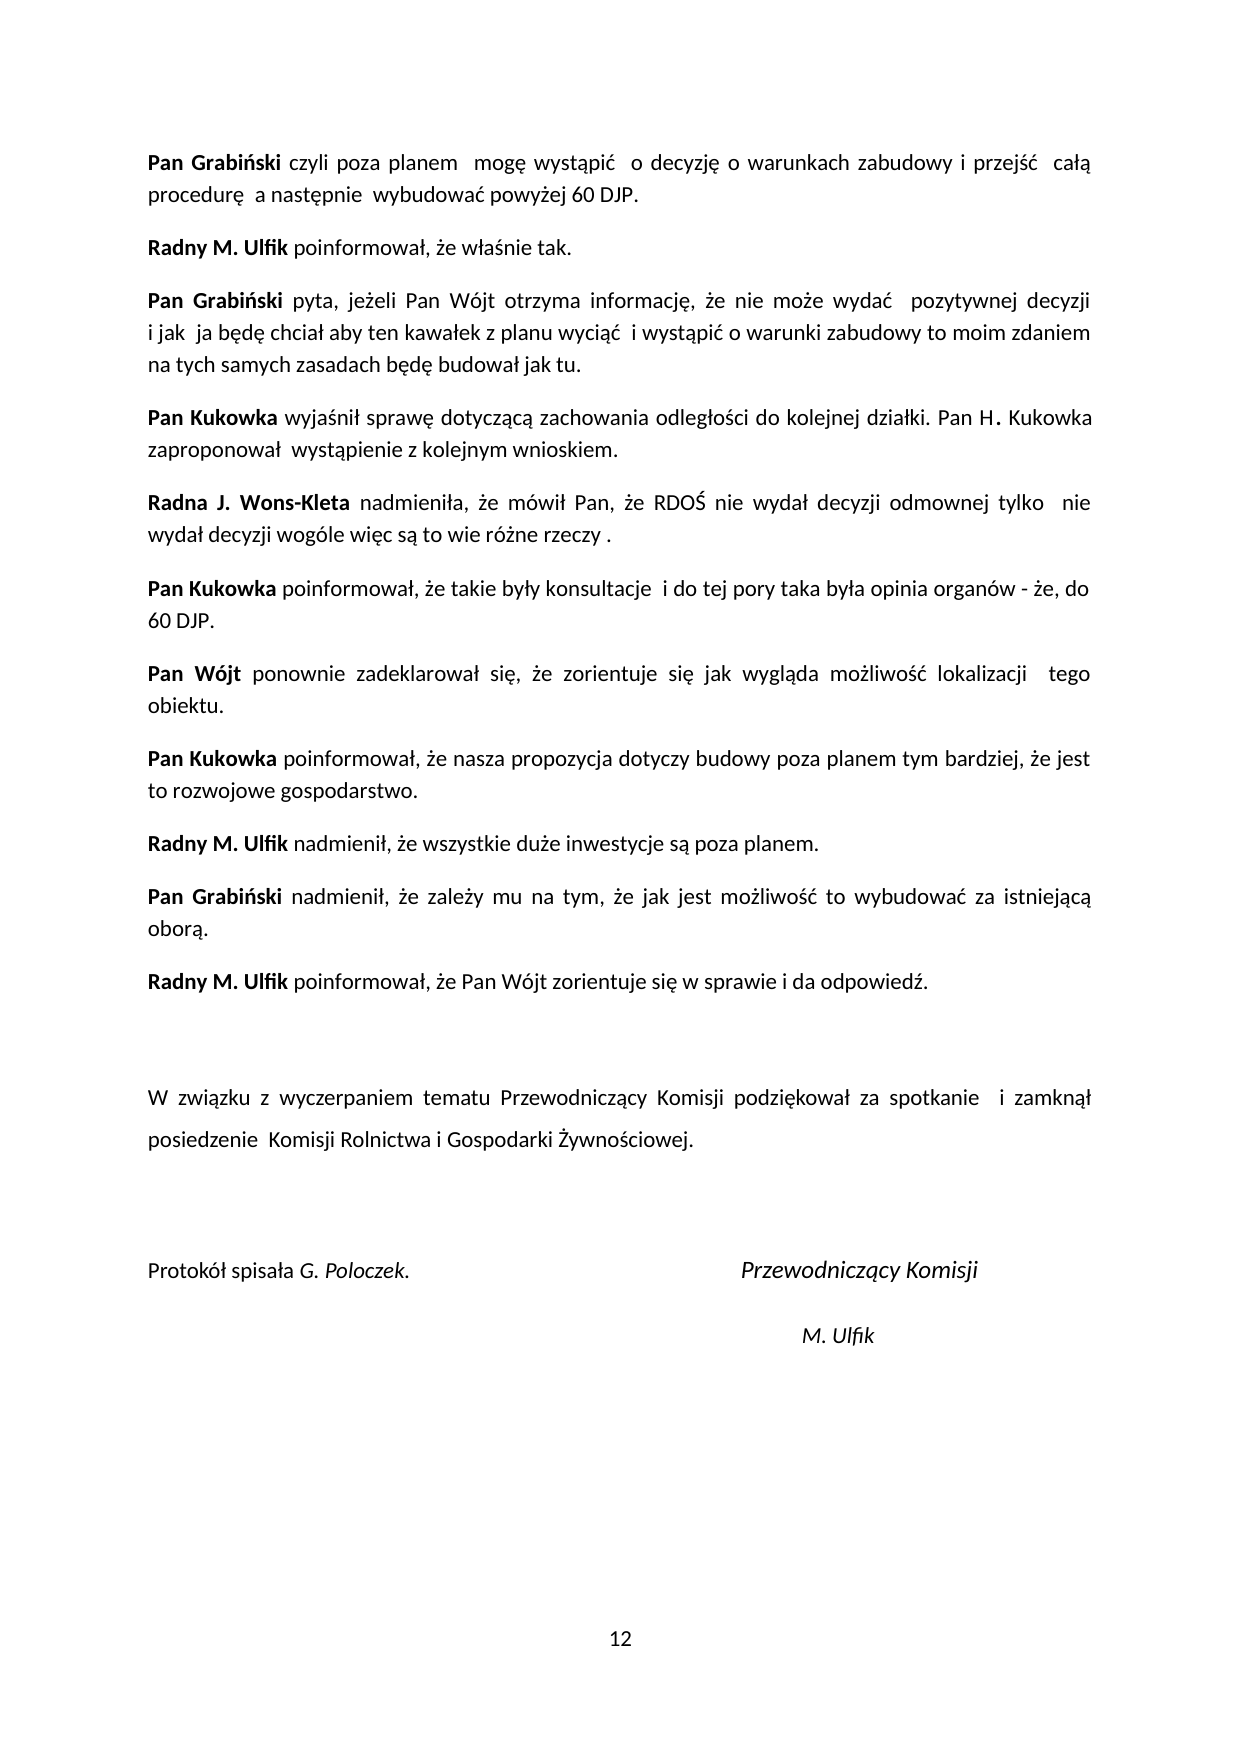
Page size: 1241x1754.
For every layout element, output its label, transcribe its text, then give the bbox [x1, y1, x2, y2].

text Pan Kukowka poinformował, że nasza propozycja dotyczy budowy poza planem tym bardziej, że jest to rozwojowe gospodarstwo. [148, 744, 1093, 804]
text Pan Kukowka wyjaśnił sprawę dotyczącą zachowania odległości do kolejnej działki. Pan H. Kukowka zaproponował wystąpienie z kolejnym wnioskiem. [148, 403, 1093, 463]
text Pan Kukowka poinformował, że takie były konsultacje i do tej pory taka była opinia organów - że, do 60 DJP. [148, 574, 1093, 634]
text Radny M. Ulfik nadmienił, że wszystkie duże inwestycje są poza planem. [148, 829, 1093, 857]
text Protokół spisała G. Poloczek. Przewodniczący Komisji [148, 1255, 1093, 1285]
text Pan Grabiński nadmienił, że zależy mu na tym, że jak jest możliwość to wybudować za istniejącą oborą. [148, 882, 1093, 942]
text Pan Grabiński pyta, jeżeli Pan Wójt otrzyma informację, że nie może wydać pozytywnej decyzji i jak ja będę chciał aby ten kawałek z planu wyciąć i wystąpić o warunki zabudowy to moim zdaniem na tych samych zasadach będę budował jak tu. [148, 286, 1093, 378]
text Radny M. Ulfik poinformował, że Pan Wójt zorientuje się w sprawie i da odpowiedź. [148, 967, 1093, 996]
text Radna J. Wons-Kleta nadmieniła, że mówił Pan, że RDOŚ nie wydał decyzji odmownej tylko nie wydał decyzji wogóle więc są to wie różne rzeczy . [148, 488, 1093, 549]
text W związku z wyczerpaniem tematu Przewodniczący Komisji podziękował za spotkanie i zamknął posiedzenie Komisji Rolnictwa i Gospodarki Żywnościowej. [148, 1083, 1093, 1153]
text Pan Grabiński czyli poza planem mogę wystąpić o decyzję o warunkach zabudowy i przejść całą procedurę a następnie wybudować powyżej 60 DJP. [148, 148, 1093, 208]
text Radny M. Ulfik poinformował, że właśnie tak. [148, 233, 1093, 261]
text M. Ulfik [148, 1321, 1093, 1349]
text Pan Wójt ponownie zadeklarował się, że zorientuje się jak wygląda możliwość lokalizacji tego obiektu. [148, 659, 1093, 719]
